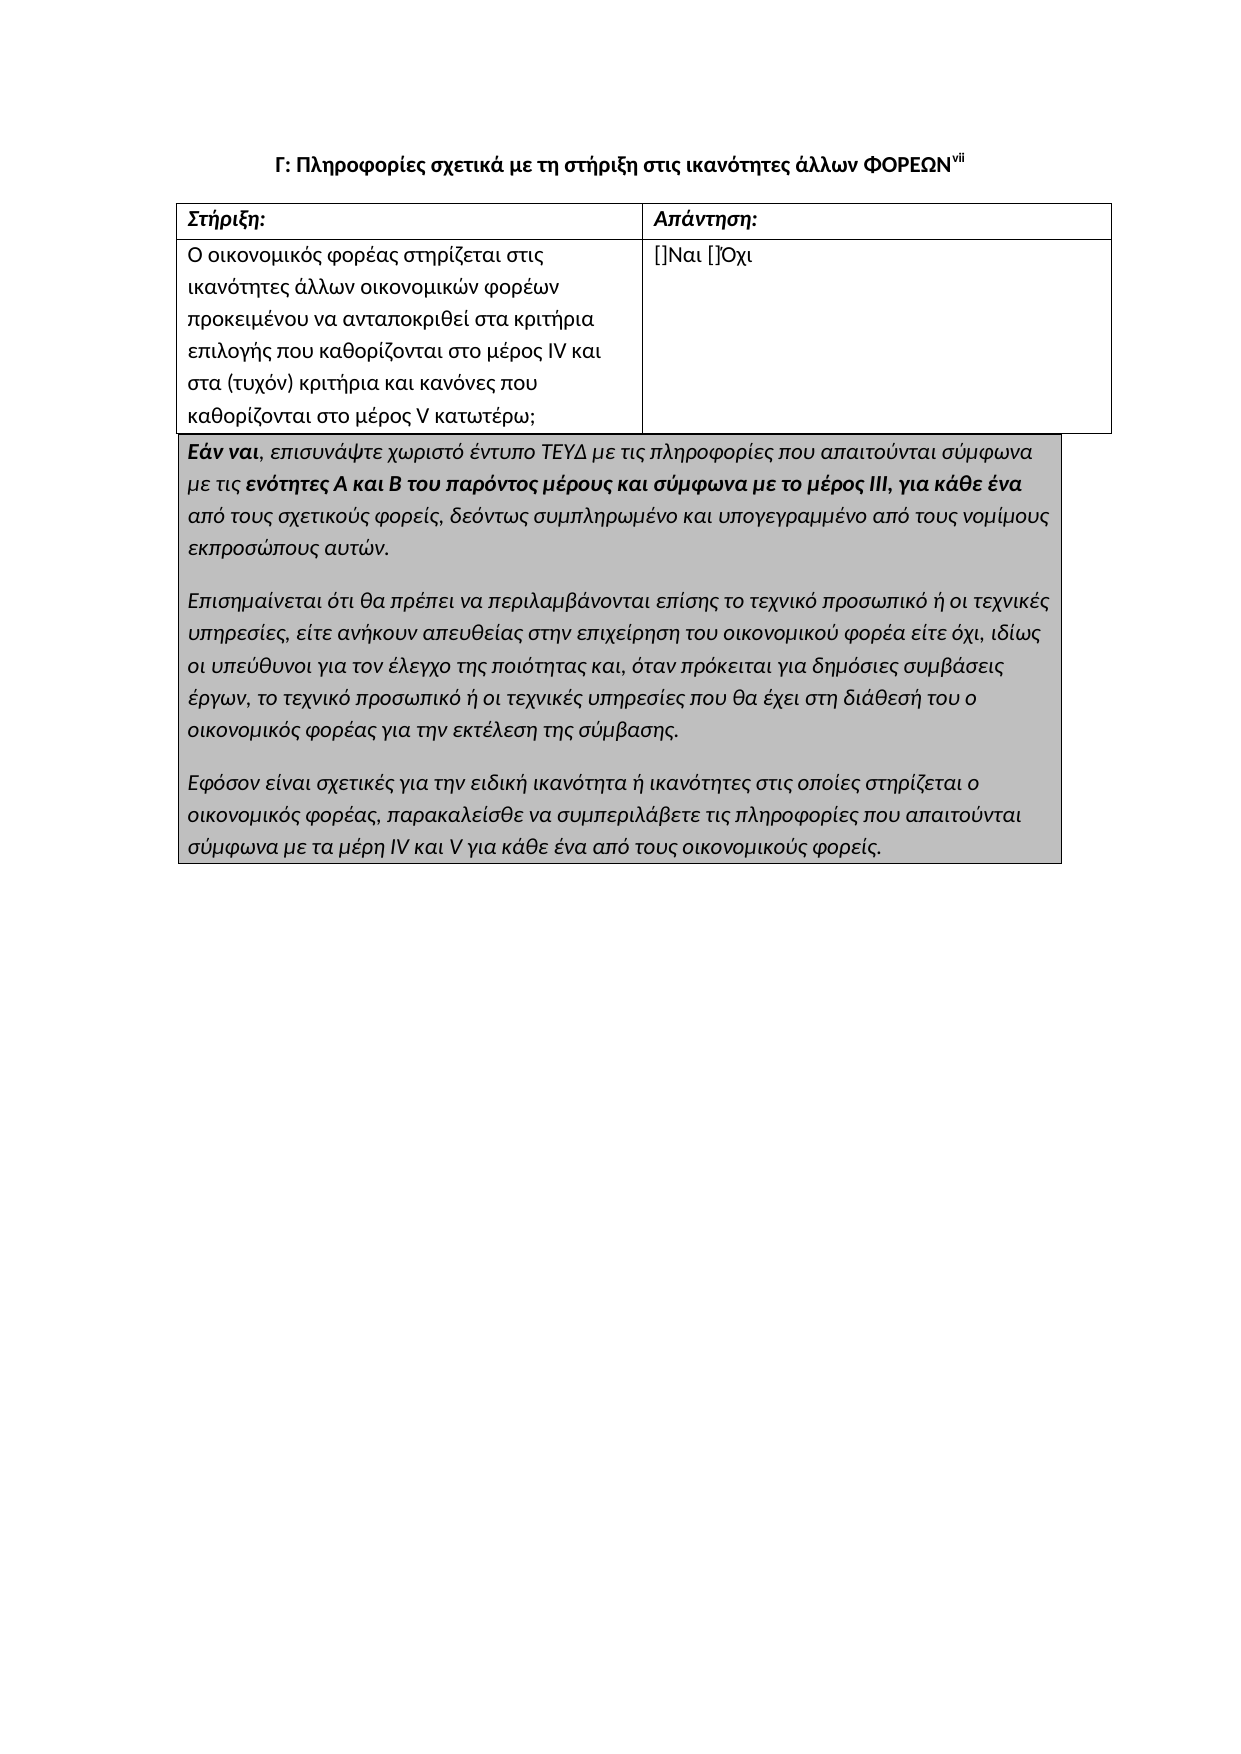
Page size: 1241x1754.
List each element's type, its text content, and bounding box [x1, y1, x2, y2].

text Επισημαίνεται ότι θα πρέπει να περιλαμβάνονται επίσης το τεχνικό προσωπικό ή οι τεχνικές υπηρεσίες, είτε ανήκουν απευθείας στην επιχείρηση του οικονομικού φορέα είτε όχι, ιδίως οι υπεύθυνοι για τον έλεγχο της ποιότητας και, όταν πρόκειται για δημόσιες συμβάσεις έργων, το τεχνικό προσωπικό ή οι τεχνικές υπηρεσίες που θα έχει στη διάθεσή του ο οικονομικός φορέας για την εκτέλεση της σύμβασης. [179, 583, 1061, 743]
text Γ: Πληροφορίες σχετικά με τη στήριξη στις ικανότητες άλλων ΦΟΡΕΩΝ [187, 150, 1053, 178]
table_header Στήριξη: [177, 204, 642, 239]
table_cell Ο οικονομικός φορέας στηρίζεται στις ικανότητες άλλων οικονομικών φορέων προκειμένου να ανταποκριθεί στα κριτήρια επιλογής που καθορίζονται στο μέρος IV και στα (τυχόν) κριτήρια και κανόνες που καθορίζονται στο μέρος V κατωτέρω; [177, 240, 642, 433]
table_header Απάντηση: [643, 204, 1111, 239]
text Εάν ναι, επισυνάψτε χωριστό έντυπο ΤΕΥΔ με τις πληροφορίες που απαιτούνται σύμφωνα με τις ενότητες Α και Β του παρόντος μέρους και σύμφωνα με το μέρος ΙΙΙ, για κάθε ένα από τους σχετικούς φορείς, δεόντως συμπληρωμένο και υπογεγραμμένο από τους νομίμους εκπροσώπους αυτών. [179, 435, 1061, 561]
text Εφόσον είναι σχετικές για την ειδική ικανότητα ή ικανότητες στις οποίες στηρίζεται ο οικονομικός φορέας, παρακαλείσθε να συμπεριλάβετε τις πληροφορίες που απαιτούνται σύμφωνα με τα μέρη IV και V για κάθε ένα από τους οικονομικούς φορείς. [179, 765, 1061, 863]
table_cell []Ναι []Όχι [643, 240, 1111, 433]
